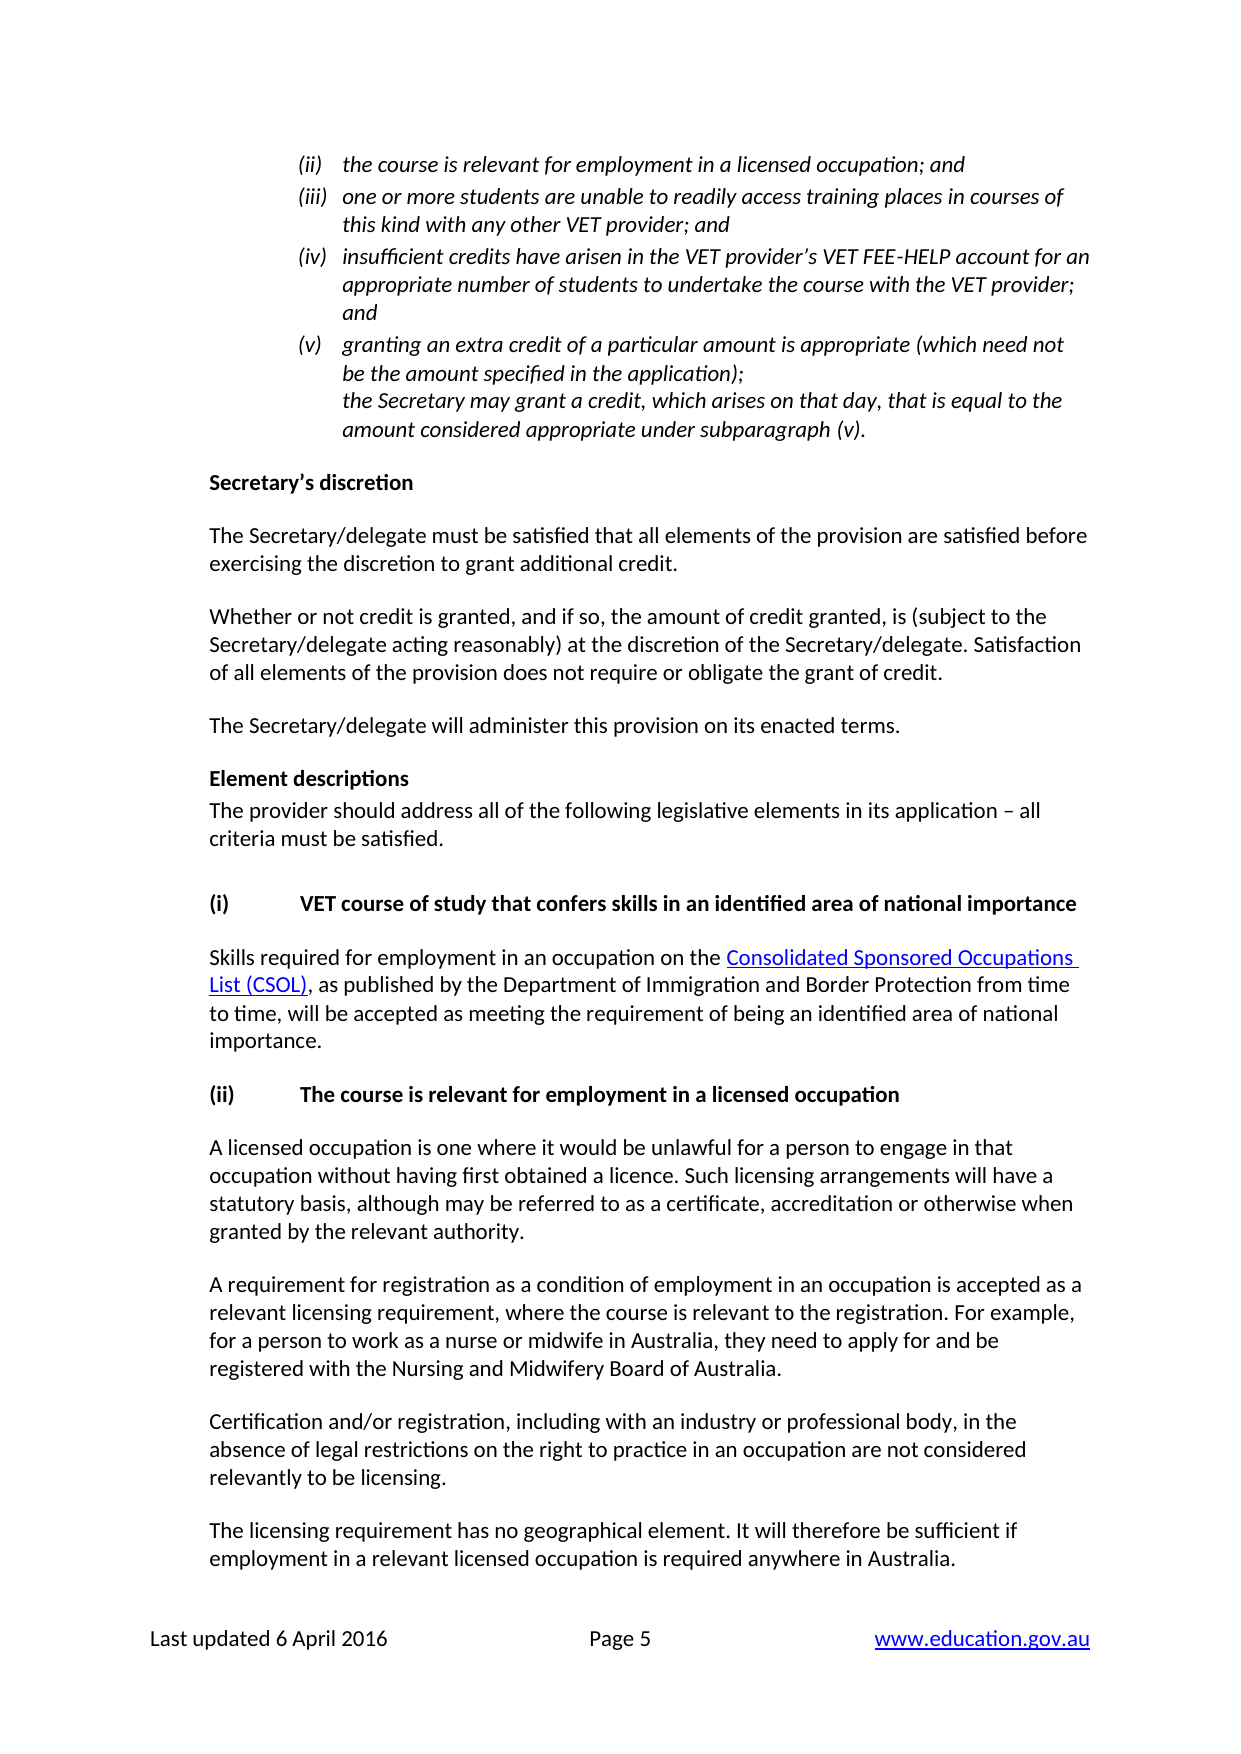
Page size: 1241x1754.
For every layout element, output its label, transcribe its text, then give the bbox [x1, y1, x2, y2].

text (v) granting an extra credit of a particular amount is appropriate (which need not be the amount specified in the application); the Secretary may grant a credit, which arises on that day, that is equal to the amount considered appropriate under subparagraph (v). [298, 331, 1090, 443]
list VET course of study that confers skills in an identified area of national importance [209, 889, 1090, 918]
text (iv) insufficient credits have arisen in the VET provider’s VET FEE-HELP account for an appropriate number of students to undertake the course with the VET provider; and [298, 242, 1090, 326]
text Certification and/or registration, including with an industry or professional body, in the absence of legal restrictions on the right to practice in an occupation are not considered relevantly to be licensing. [209, 1407, 1090, 1491]
text A licensed occupation is one where it would be unlawful for a person to engage in that occupation without having first obtained a licence. Such licensing arrangements will have a statutory basis, although may be referred to as a certificate, accreditation or otherwise when granted by the relevant authority. [209, 1133, 1090, 1245]
text The Secretary/delegate will administer this provision on its enacted terms. [209, 711, 1090, 739]
subtitle Secretary’s discretion [209, 468, 1090, 496]
text (iii) one or more students are unable to readily access training places in courses of this kind with any other VET provider; and [298, 182, 1090, 238]
text Whether or not credit is granted, and if so, the amount of credit granted, is (subject to the Secretary/delegate acting reasonably) at the discretion of the Secretary/delegate. Satisfaction of all elements of the provision does not require or obligate the grant of credit. [209, 602, 1090, 686]
text A requirement for registration as a condition of employment in an occupation is accepted as a relevant licensing requirement, where the course is relevant to the registration. For example, for a person to work as a nurse or midwife in Australia, they need to apply for and be registered with the Nursing and Midwifery Board of Australia. [209, 1270, 1090, 1382]
text The licensing requirement has no geographical element. It will therefore be sufficient if employment in a relevant licensed occupation is required anywhere in Australia. [209, 1516, 1090, 1572]
text The Secretary/delegate must be satisfied that all elements of the provision are satisfied before exercising the discretion to grant additional credit. [209, 521, 1090, 577]
list The course is relevant for employment in a licensed occupation [209, 1080, 1090, 1108]
text The provider should address all of the following legislative elements in its application – all criteria must be satisfied. [209, 796, 1090, 852]
subtitle Element descriptions [209, 764, 1090, 792]
text (ii) the course is relevant for employment in a licensed occupation; and [298, 150, 1090, 178]
text Skills required for employment in an occupation on the Consolidated Sponsored Occupations List (CSOL), as published by the Department of Immigration and Border Protection from time to time, will be accepted as meeting the requirement of being an identified area of national importance. [209, 943, 1090, 1055]
